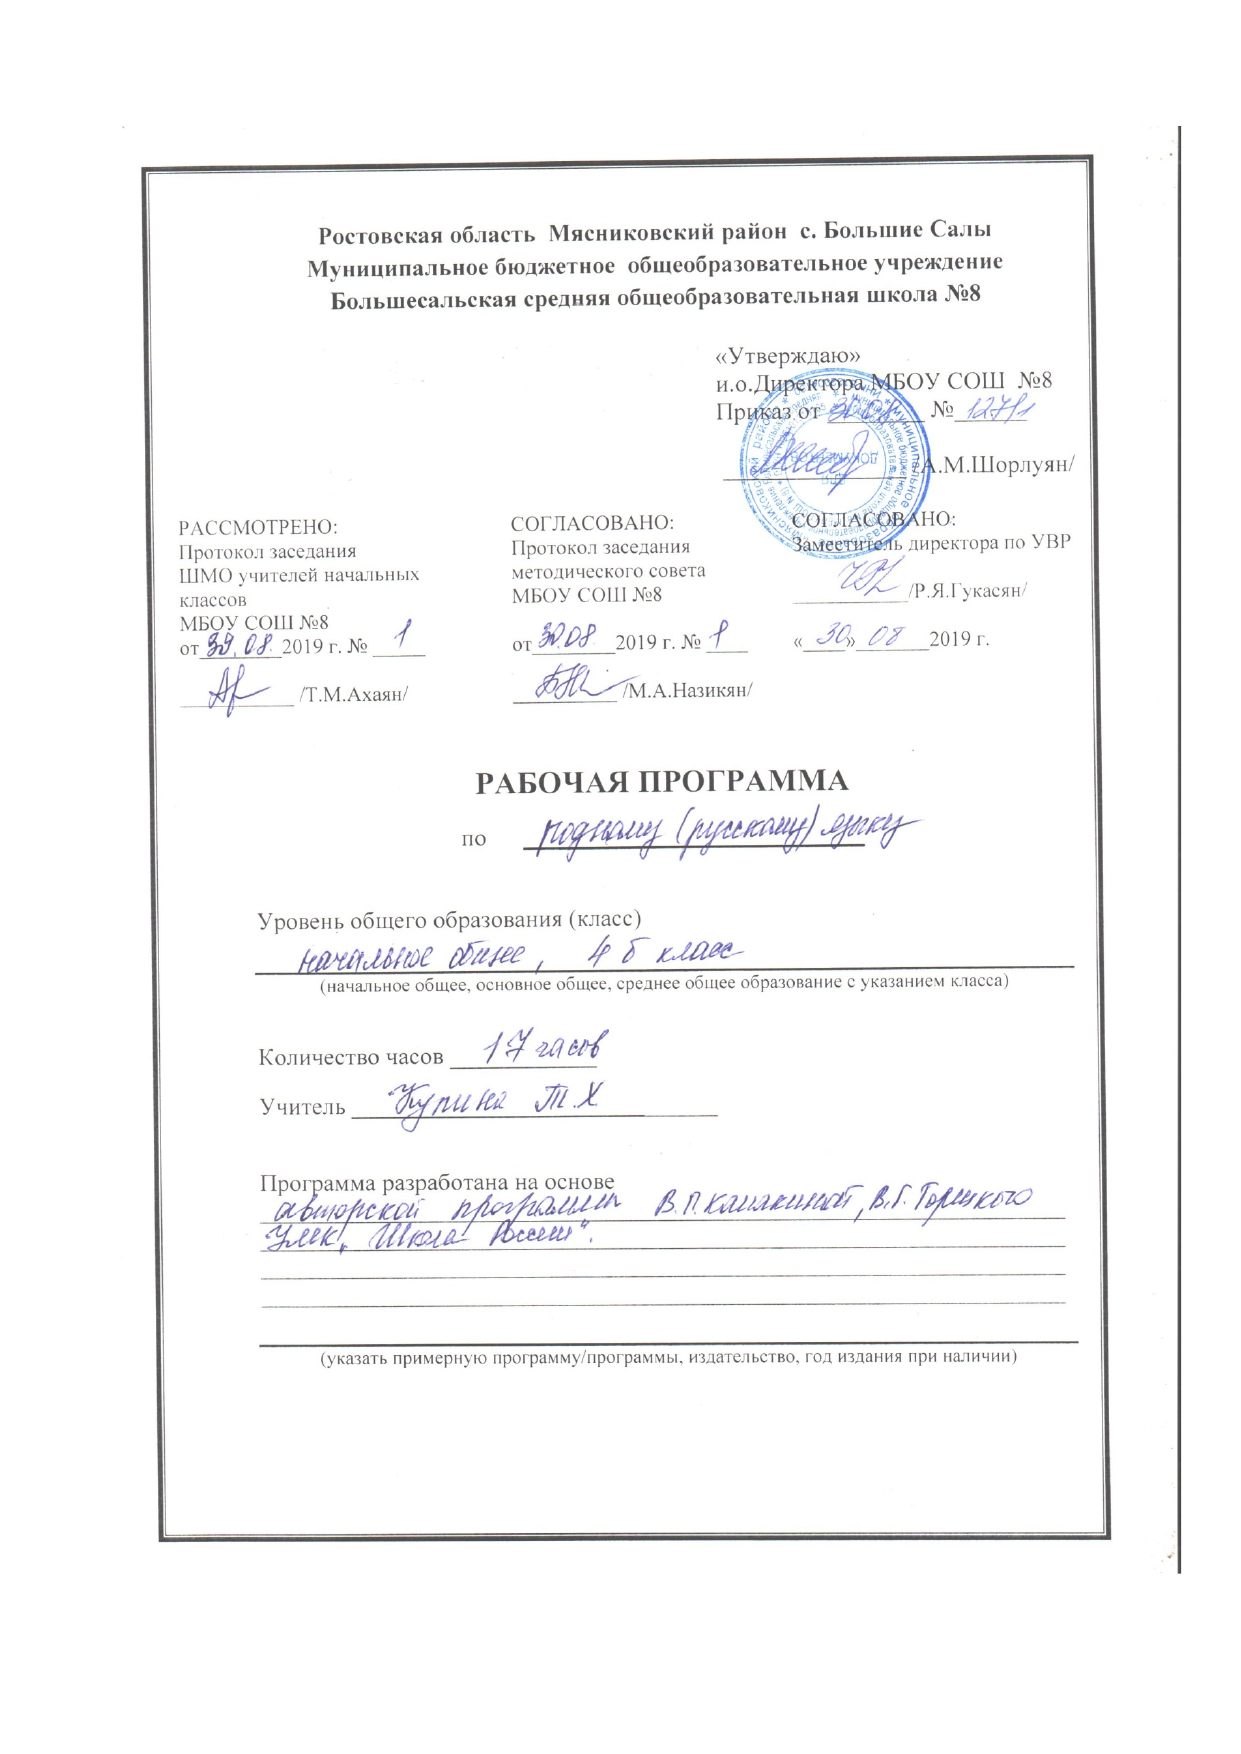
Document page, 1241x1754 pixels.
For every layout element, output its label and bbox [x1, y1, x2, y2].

picture [118, 118, 1182, 1578]
